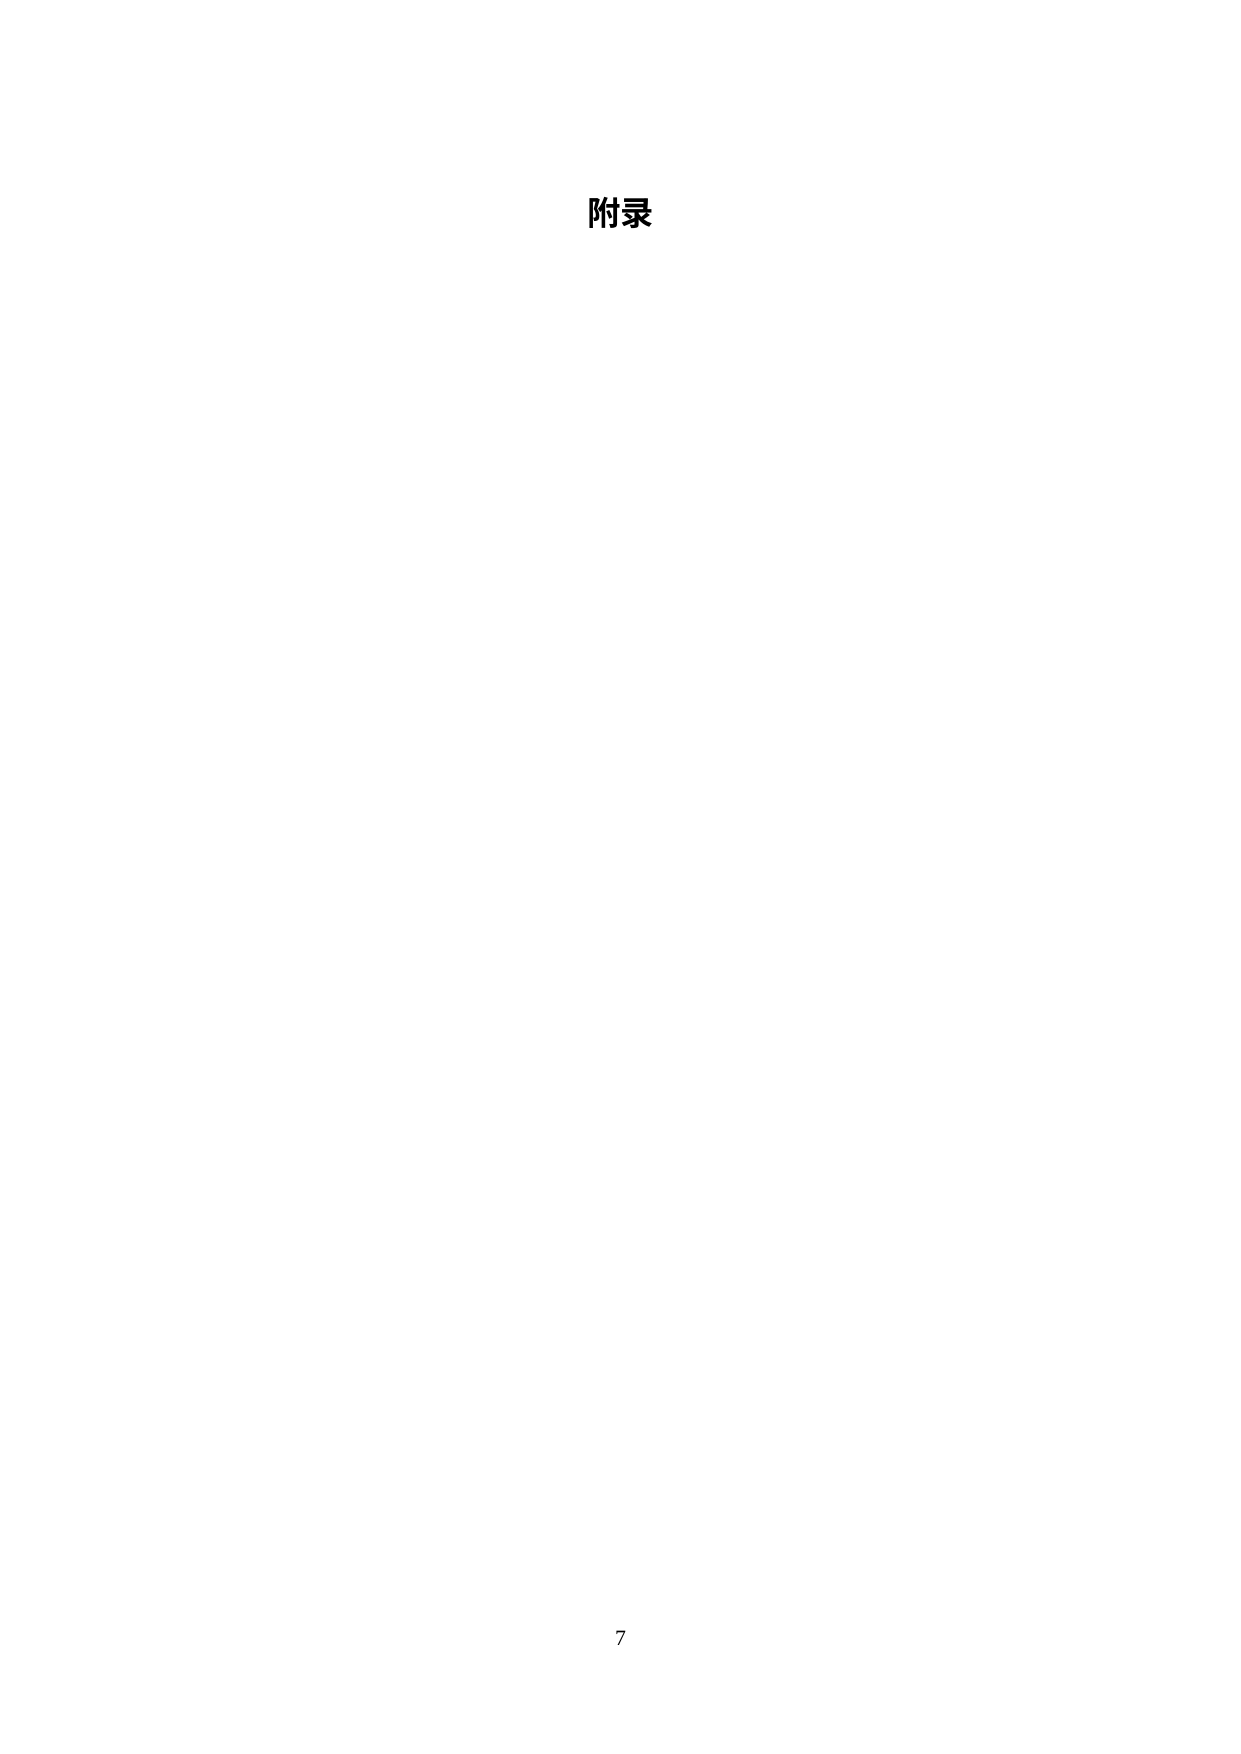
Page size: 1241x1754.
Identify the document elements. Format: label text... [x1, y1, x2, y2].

text 附录 [187, 178, 1053, 243]
